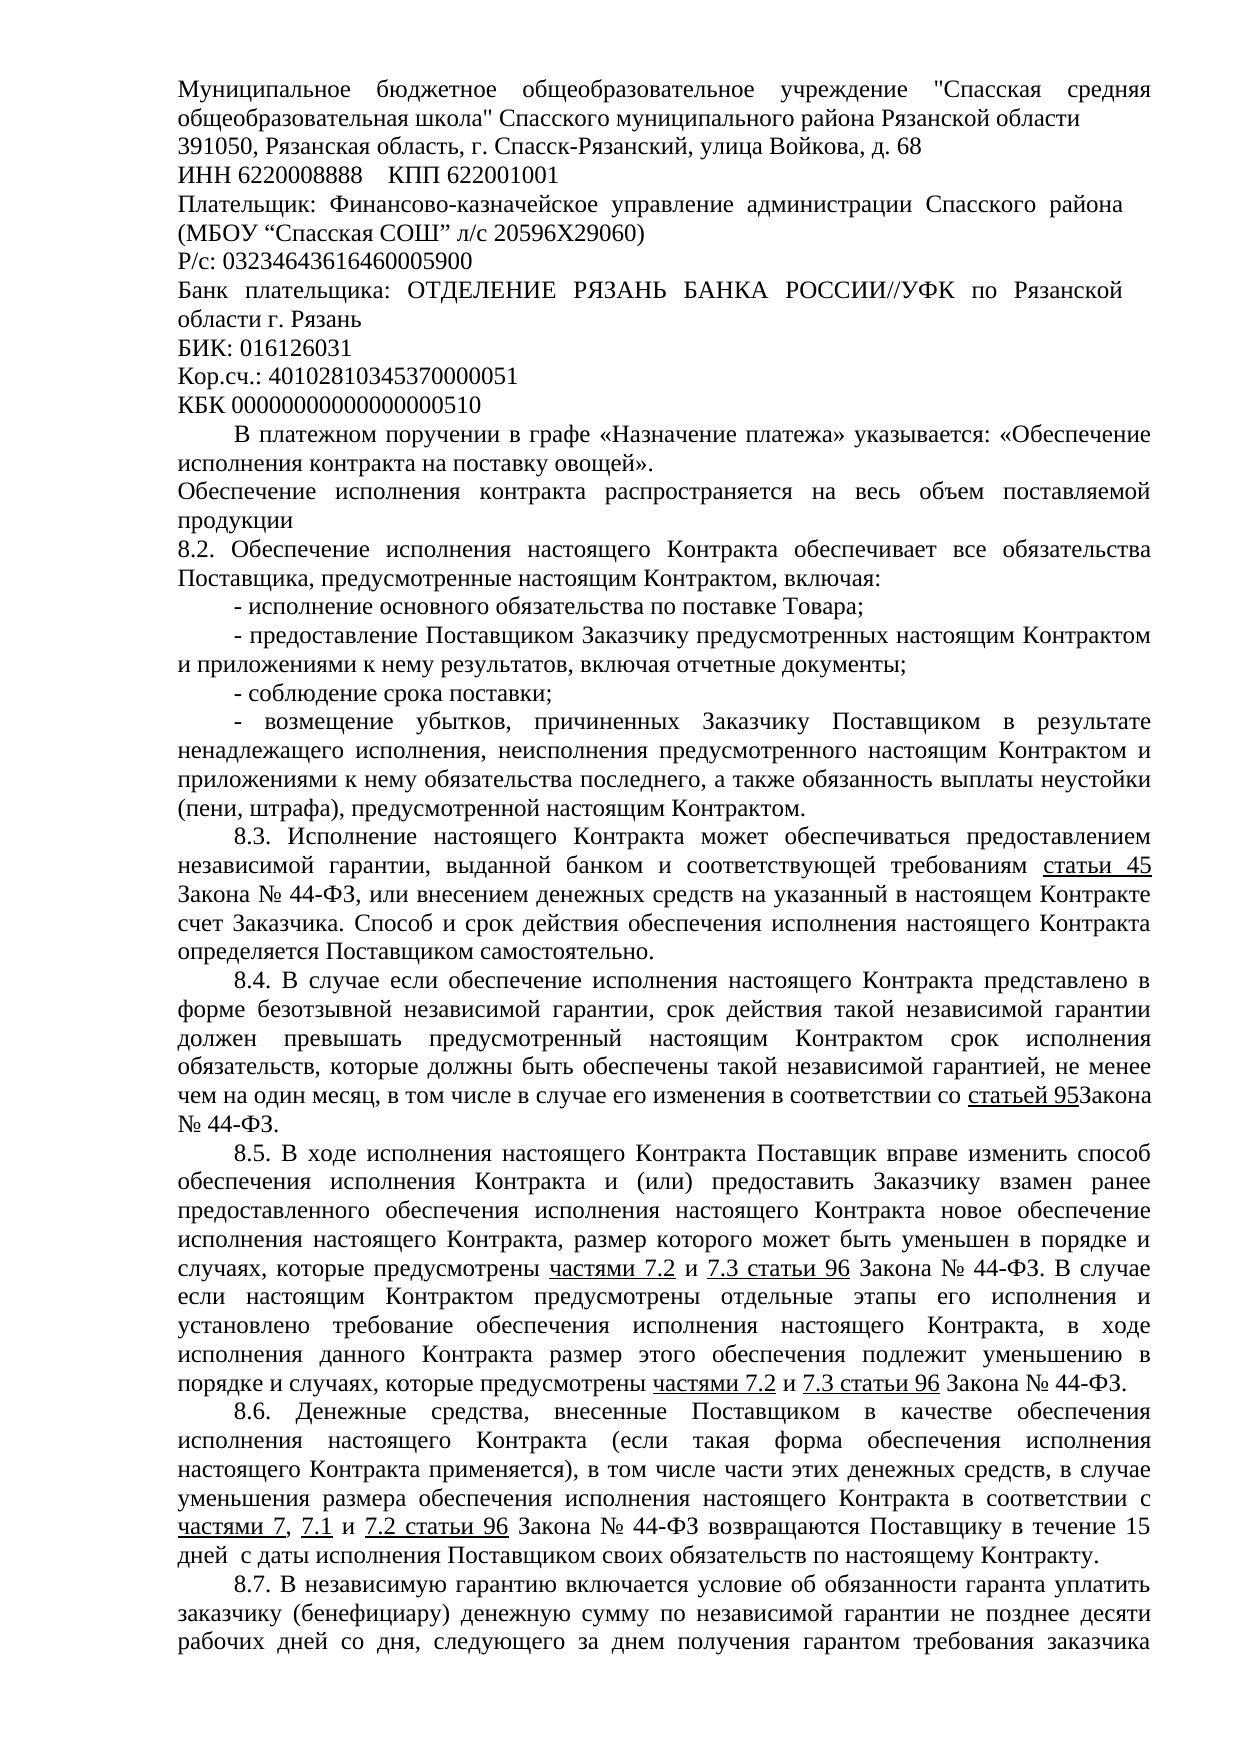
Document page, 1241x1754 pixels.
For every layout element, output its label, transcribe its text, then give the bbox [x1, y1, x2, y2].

text ИНН 6220008888 КПП 622001001 [177, 160, 1152, 189]
text Обеспечение исполнения контракта распространяется на весь объем поставляемой продукции [177, 476, 1152, 534]
text 8.3. Исполнение настоящего Контракта может обеспечиваться предоставлением независимой гарантии, выданной банком и соответствующей требованиям статьи 45 Закона № 44-ФЗ, или внесением денежных средств на указанный в настоящем Контракте счет Заказчика. Способ и срок действия обеспечения исполнения настоящего Контракта определяется Поставщиком самостоятельно. [177, 821, 1152, 965]
text 8.4. В случае если обеспечение исполнения настоящего Контракта представлено в форме безотзывной независимой гарантии, срок действия такой независимой гарантии должен превышать предусмотренный настоящим Контрактом срок исполнения обязательств, которые должны быть обеспечены такой независимой гарантией, не менее чем на один месяц, в том числе в случае его изменения в соответствии со статьей 95Закона № 44-ФЗ. [177, 965, 1152, 1138]
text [177, 1569, 1152, 1655]
text 8.5. В ходе исполнения настоящего Контракта Поставщик вправе изменить способ обеспечения исполнения Контракта и (или) предоставить Заказчику взамен ранее предоставленного обеспечения исполнения настоящего Контракта новое обеспечение исполнения настоящего Контракта, размер которого может быть уменьшен в порядке и случаях, которые предусмотрены частями 7.2 и 7.3 статьи 96 Закона № 44-ФЗ. В случае если настоящим Контрактом предусмотрены отдельные этапы его исполнения и установлено требование обеспечения исполнения настоящего Контракта, в ходе исполнения данного Контракта размер этого обеспечения подлежит уменьшению в порядке и случаях, которые предусмотрены частями 7.2 и 7.3 статьи 96 Закона № 44-ФЗ. [177, 1138, 1152, 1396]
text - предоставление Поставщиком Заказчику предусмотренных настоящим Контрактом и приложениями к нему результатов, включая отчетные документы; [177, 620, 1152, 678]
text - исполнение основного обязательства по поставке Товара; [177, 591, 1152, 620]
text Кор.сч.: 40102810345370000051 [177, 361, 1152, 390]
text Р/с: 03234643616460005900 [177, 246, 1152, 275]
text Плательщик: Финансово-казначейское управление администрации Спасского района (МБОУ “Спасская СОШ” л/с 20596Х29060) [177, 189, 1124, 246]
text КБК 00000000000000000510 [177, 390, 1152, 419]
text 8.6. Денежные средства, внесенные Поставщиком в качестве обеспечения исполнения настоящего Контракта (если такая форма обеспечения исполнения настоящего Контракта применяется), в том числе части этих денежных средств, в случае уменьшения размера обеспечения исполнения настоящего Контракта в соответствии с частями 7, 7.1 и 7.2 статьи 96 Закона № 44-ФЗ возвращаются Поставщику в течение 15 дней с даты исполнения Поставщиком своих обязательств по настоящему Контракту. [177, 1396, 1152, 1569]
text В платежном поручении в графе «Назначение платежа» указывается: «Обеспечение исполнения контракта на поставку овощей». [177, 419, 1152, 476]
text - возмещение убытков, причиненных Заказчику Поставщиком в результате ненадлежащего исполнения, неисполнения предусмотренного настоящим Контрактом и приложениями к нему обязательства последнего, а также обязанность выплаты неустойки (пени, штрафа), предусмотренной настоящим Контрактом. [177, 706, 1152, 821]
text Муниципальное бюджетное общеобразовательное учреждение "Спасская средняя общеобразовательная школа" Спасского муниципального района Рязанской области [177, 74, 1152, 131]
text Банк плательщика: ОТДЕЛЕНИЕ РЯЗАНЬ БАНКА РОССИИ//УФК по Рязанской области г. Рязань [177, 275, 1124, 333]
text БИК: 016126031 [177, 333, 1152, 361]
text 391050, Рязанская область, г. Спасск-Рязанский, улица Войкова, д. 68 [177, 131, 1152, 160]
text 8.2. Обеспечение исполнения настоящего Контракта обеспечивает все обязательства Поставщика, предусмотренные настоящим Контрактом, включая: [177, 534, 1152, 591]
text - соблюдение срока поставки; [177, 678, 1152, 706]
